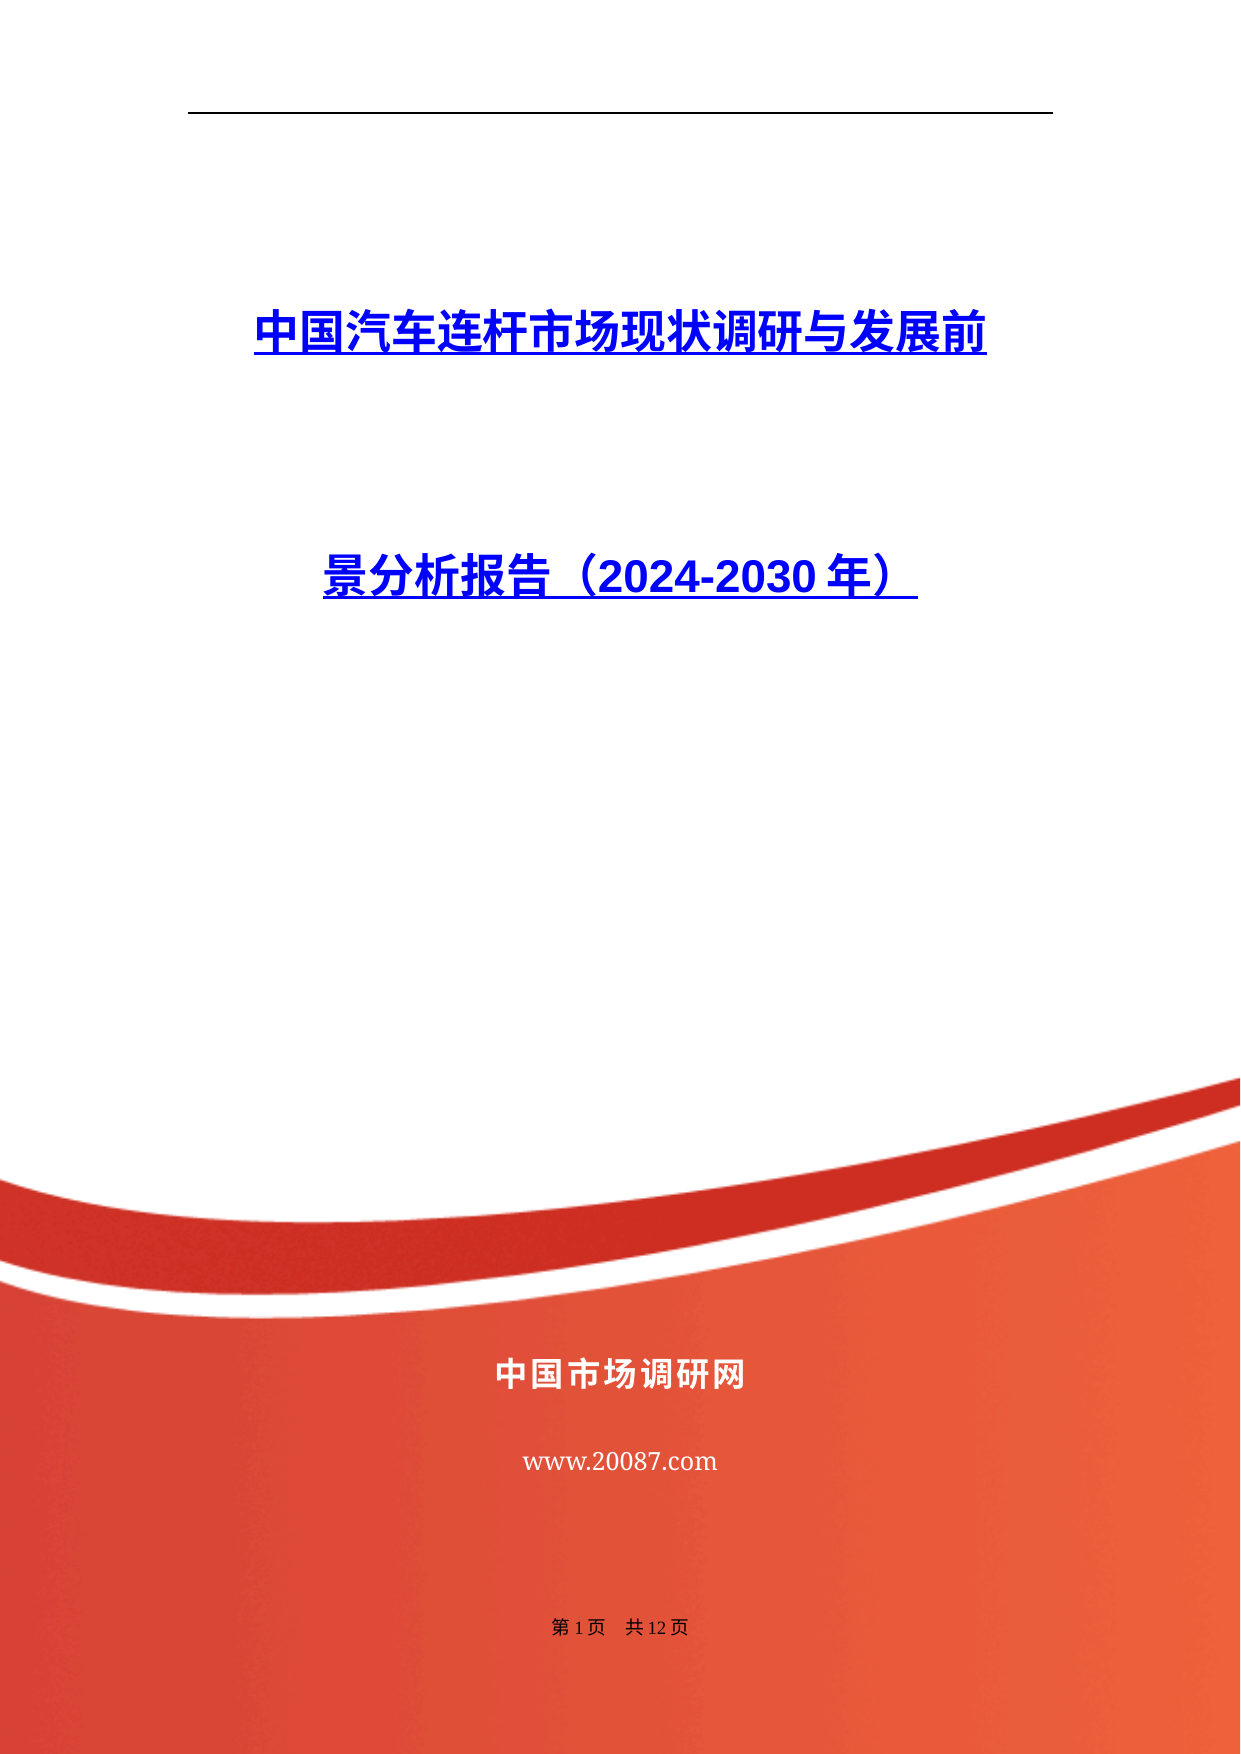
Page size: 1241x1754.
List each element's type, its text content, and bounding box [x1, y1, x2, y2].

table_header 中国汽车连杆市场现状调研与发展前景分析报告（2024-2030年） [188, 207, 1053, 773]
text www.20087.com [187, 1428, 1053, 1493]
picture [0, 1006, 1241, 1754]
subtitle 中国市场调研网 [187, 1339, 1053, 1404]
